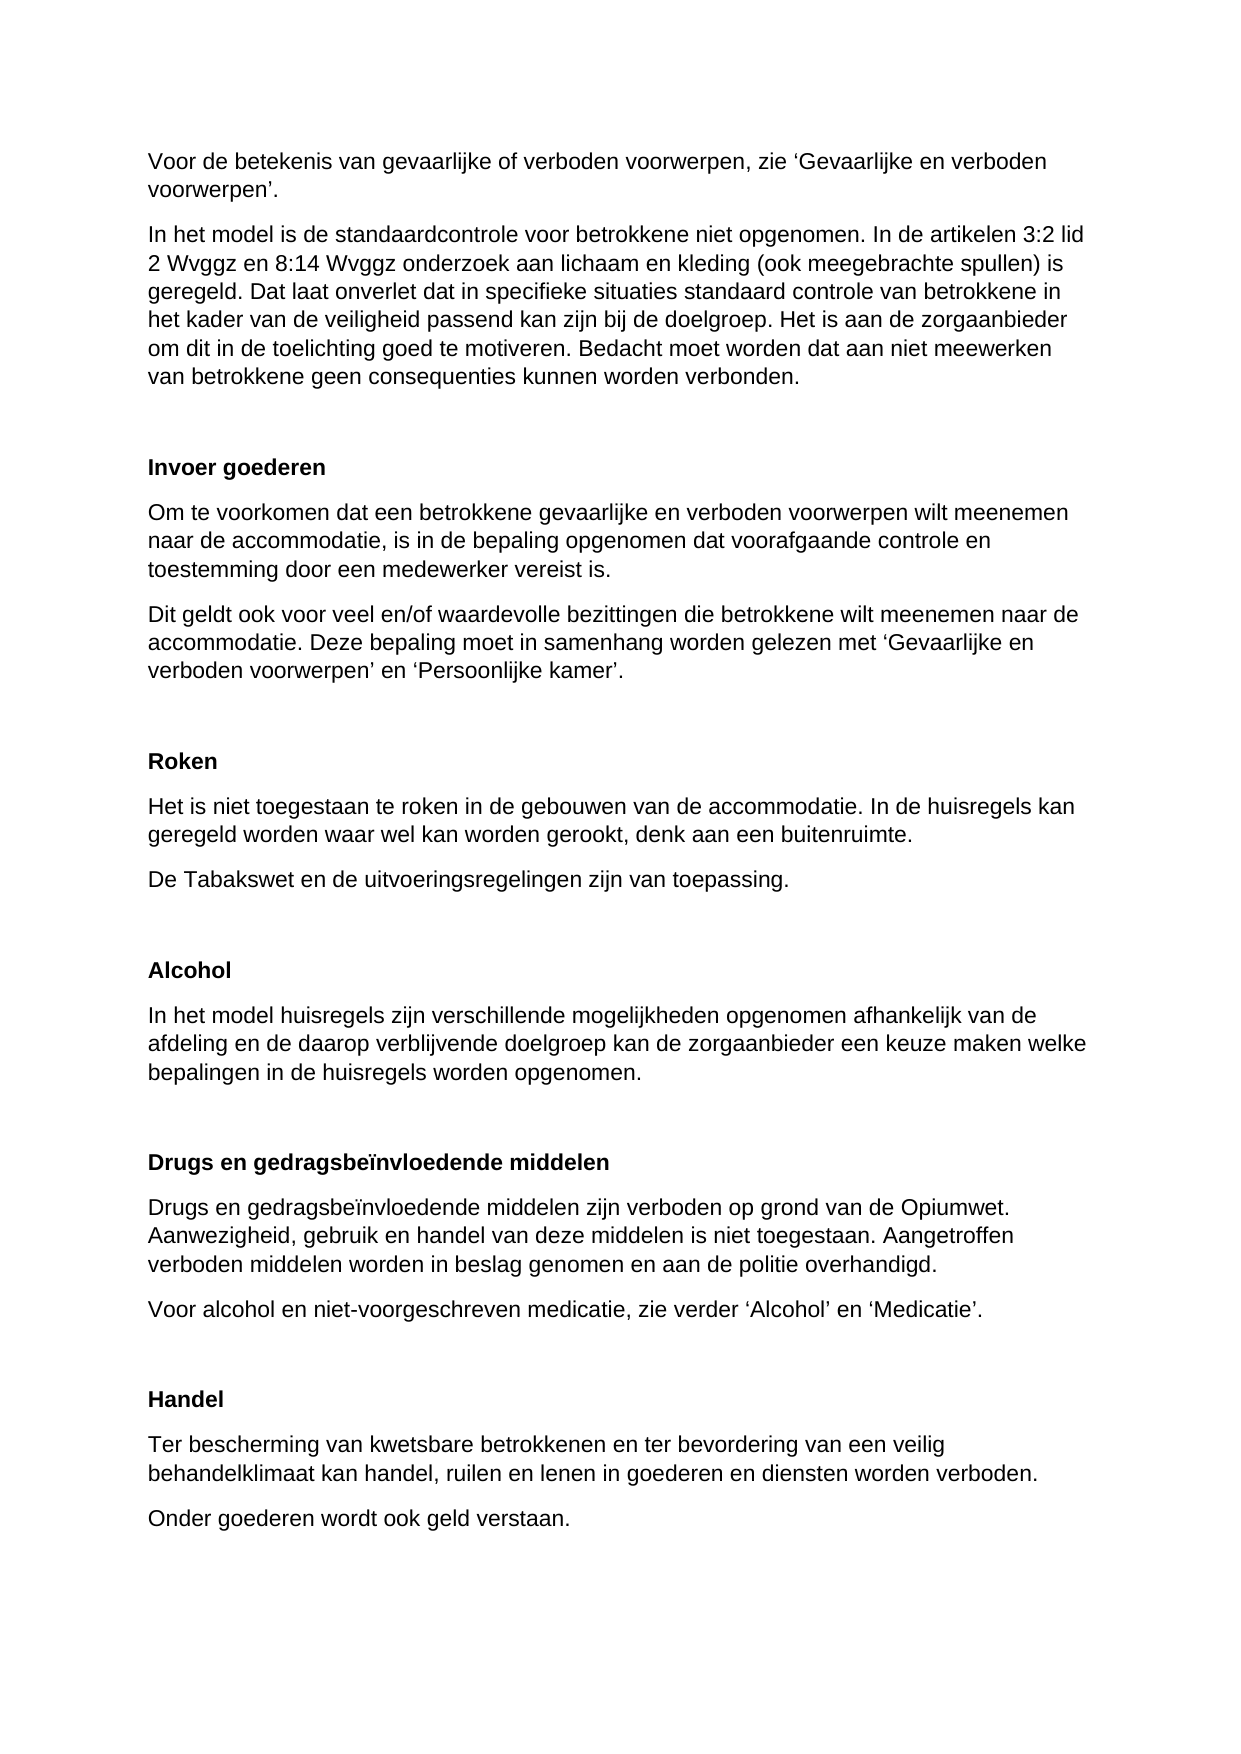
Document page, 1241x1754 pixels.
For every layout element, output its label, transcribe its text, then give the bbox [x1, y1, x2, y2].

text Dit geldt ook voor veel en/of waardevolle bezittingen die betrokkene wilt meenemen naar de accommodatie. Deze bepaling moet in samenhang worden gelezen met ‘Gevaarlijke en verboden voorwerpen’ en ‘Persoonlijke kamer’. [148, 601, 1093, 684]
text De Tabakswet en de uitvoeringsregelingen zijn van toepassing. [148, 866, 1093, 893]
text Roken [148, 748, 1093, 774]
text Handel [148, 1386, 1093, 1412]
text Ter bescherming van kwetsbare betrokkenen en ter bevordering van een veilig behandelklimaat kan handel, ruilen en lenen in goederen en diensten worden verboden. [148, 1431, 1093, 1486]
text Voor de betekenis van gevaarlijke of verboden voorwerpen, zie ‘Gevaarlijke en verboden voorwerpen’. [148, 148, 1093, 202]
text Onder goederen wordt ook geld verstaan. [148, 1505, 1093, 1531]
text Invoer goederen [148, 453, 1093, 480]
text Drugs en gedragsbeïnvloedende middelen [148, 1149, 1093, 1175]
text Alcohol [148, 957, 1093, 983]
text In het model huisregels zijn verschillende mogelijkheden opgenomen afhankelijk van de afdeling en de daarop verblijvende doelgroep kan de zorgaanbieder een keuze maken welke bepalingen in de huisregels worden opgenomen. [148, 1002, 1093, 1085]
text Het is niet toegestaan te roken in de gebouwen van de accommodatie. In de huisregels kan geregeld worden waar wel kan worden gerookt, denk aan een buitenruimte. [148, 793, 1093, 848]
text In het model is de standaardcontrole voor betrokkene niet opgenomen. In de artikelen 3:2 lid 2 Wvggz en 8:14 Wvggz onderzoek aan lichaam en kleding (ook meegebrachte spullen) is geregeld. Dat laat onverlet dat in specifieke situaties standaard controle van betrokkene in het kader van de veiligheid passend kan zijn bij de doelgroep. Het is aan de zorgaanbieder om dit in de toelichting goed te motiveren. Bedacht moet worden dat aan niet meewerken van betrokkene geen consequenties kunnen worden verbonden. [148, 221, 1093, 390]
text Drugs en gedragsbeïnvloedende middelen zijn verboden op grond van de Opiumwet. Aanwezigheid, gebruik en handel van deze middelen is niet toegestaan. Aangetroffen verboden middelen worden in beslag genomen en aan de politie overhandigd. [148, 1194, 1093, 1277]
text Voor alcohol en niet-voorgeschreven medicatie, zie verder ‘Alcohol’ en ‘Medicatie’. [148, 1296, 1093, 1322]
text Om te voorkomen dat een betrokkene gevaarlijke en verboden voorwerpen wilt meenemen naar de accommodatie, is in de bepaling opgenomen dat voorafgaande controle en toestemming door een medewerker vereist is. [148, 499, 1093, 582]
